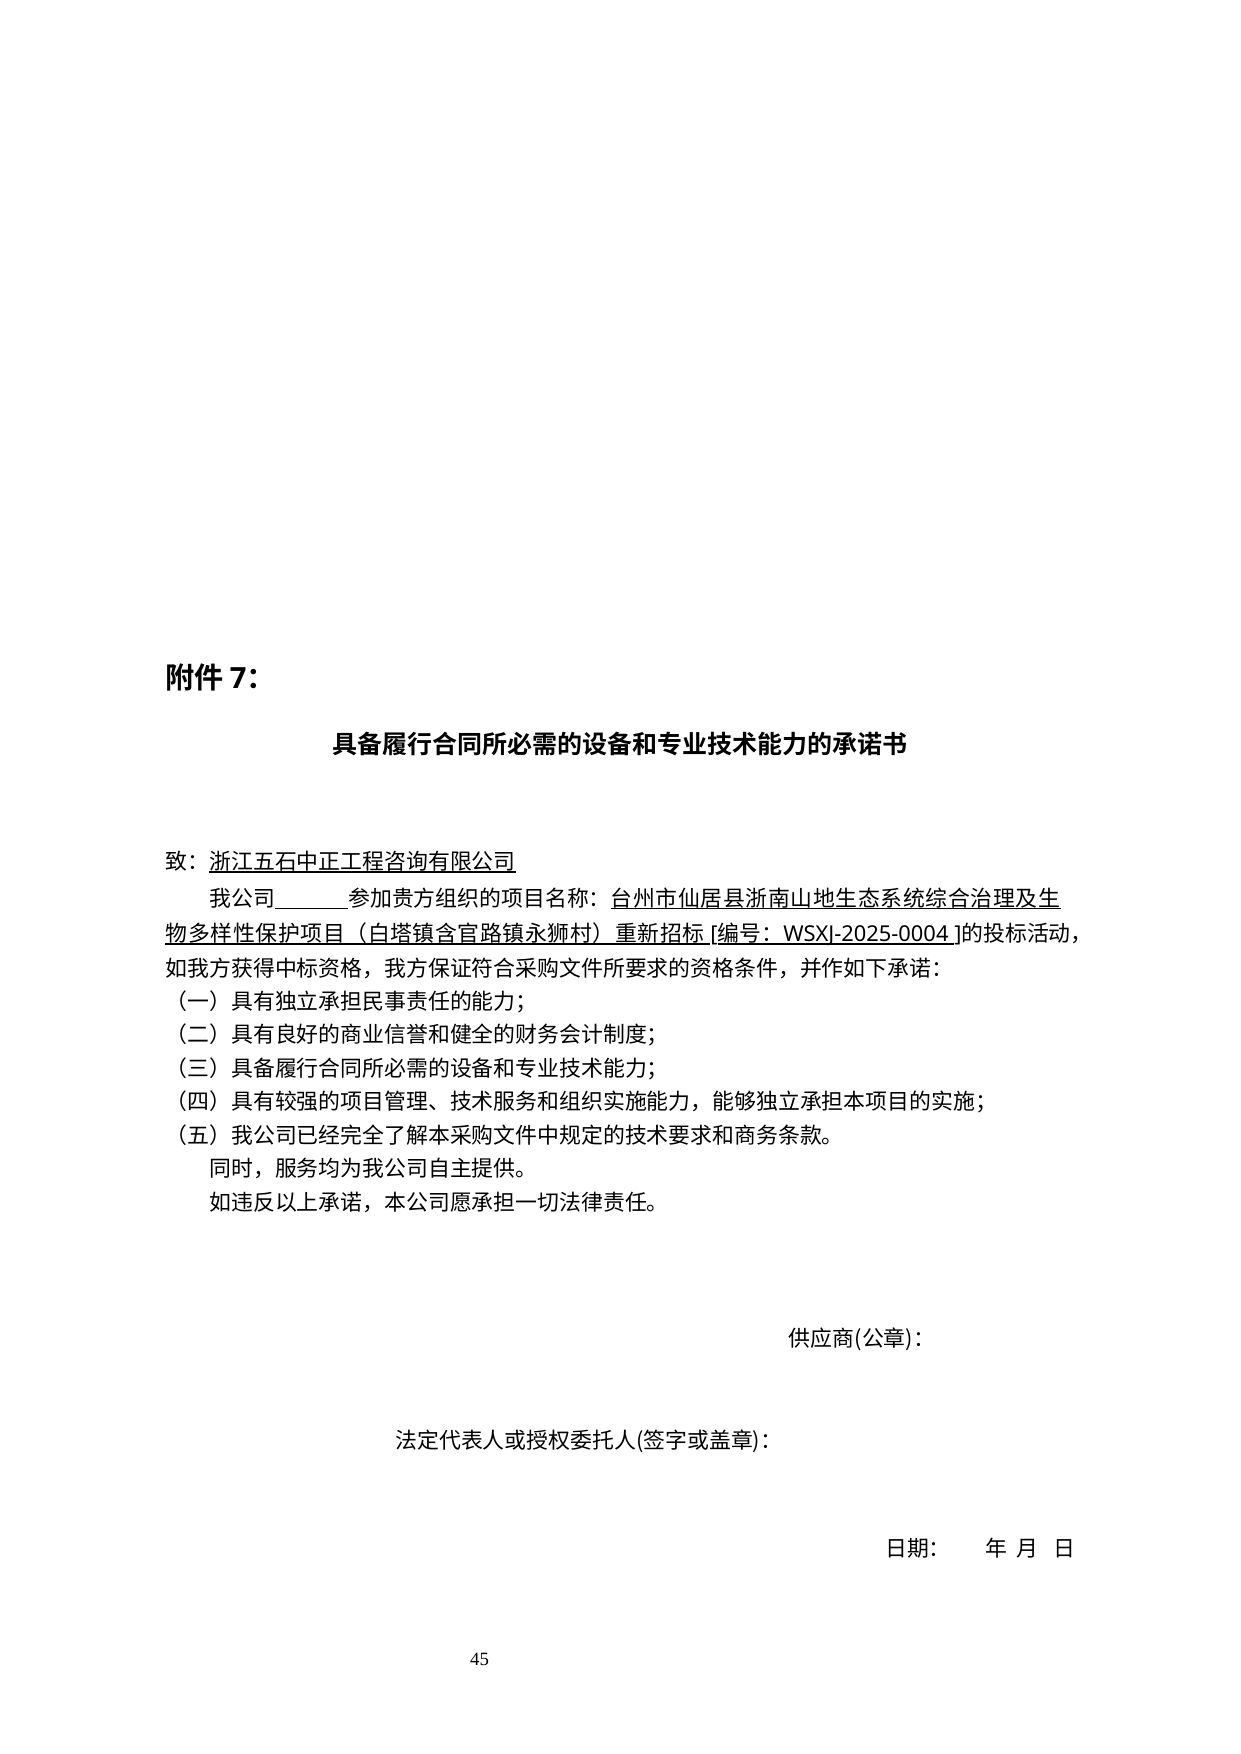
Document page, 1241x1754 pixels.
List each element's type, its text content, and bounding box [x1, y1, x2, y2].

list 我公司已经完全了解本采购文件中规定的技术要求和商务条款。 [165, 1117, 1075, 1150]
text 如违反以上承诺，本公司愿承担一切法律责任。 [165, 1184, 1075, 1217]
text 法定代表人或授权委托人(签字或盖章)： [165, 1420, 1075, 1455]
text 具备履行合同所必需的设备和专业技术能力的承诺书 [165, 709, 1075, 776]
text 致：浙江五石中正工程咨询有限公司 [165, 843, 1075, 877]
list 具有良好的商业信誉和健全的财务会计制度； [165, 1016, 1075, 1050]
text 我公司 参加贵方组织的项目名称：台州市仙居县浙南山地生态系统综合治理及生物多样性保护项目（白塔镇含官路镇永狮村）重新招标 [编号：WSXJ-2025-0004 ]的投标活动，如我方获得中标资格，我方保证符合采购文件所要求的资格条件，并作如下承诺： [165, 877, 1075, 983]
text 同时，服务均为我公司自主提供。 [165, 1150, 1075, 1184]
text 日期： 年 月 日 [165, 1527, 1075, 1563]
text 供应商(公章)： [165, 1317, 1075, 1353]
list 具备履行合同所必需的设备和专业技术能力； [165, 1050, 1075, 1083]
list 具有独立承担民事责任的能力； [165, 983, 1075, 1016]
text 附件7： [165, 643, 1075, 709]
list 具有较强的项目管理、技术服务和组织实施能力，能够独立承担本项目的实施； [165, 1083, 1075, 1117]
